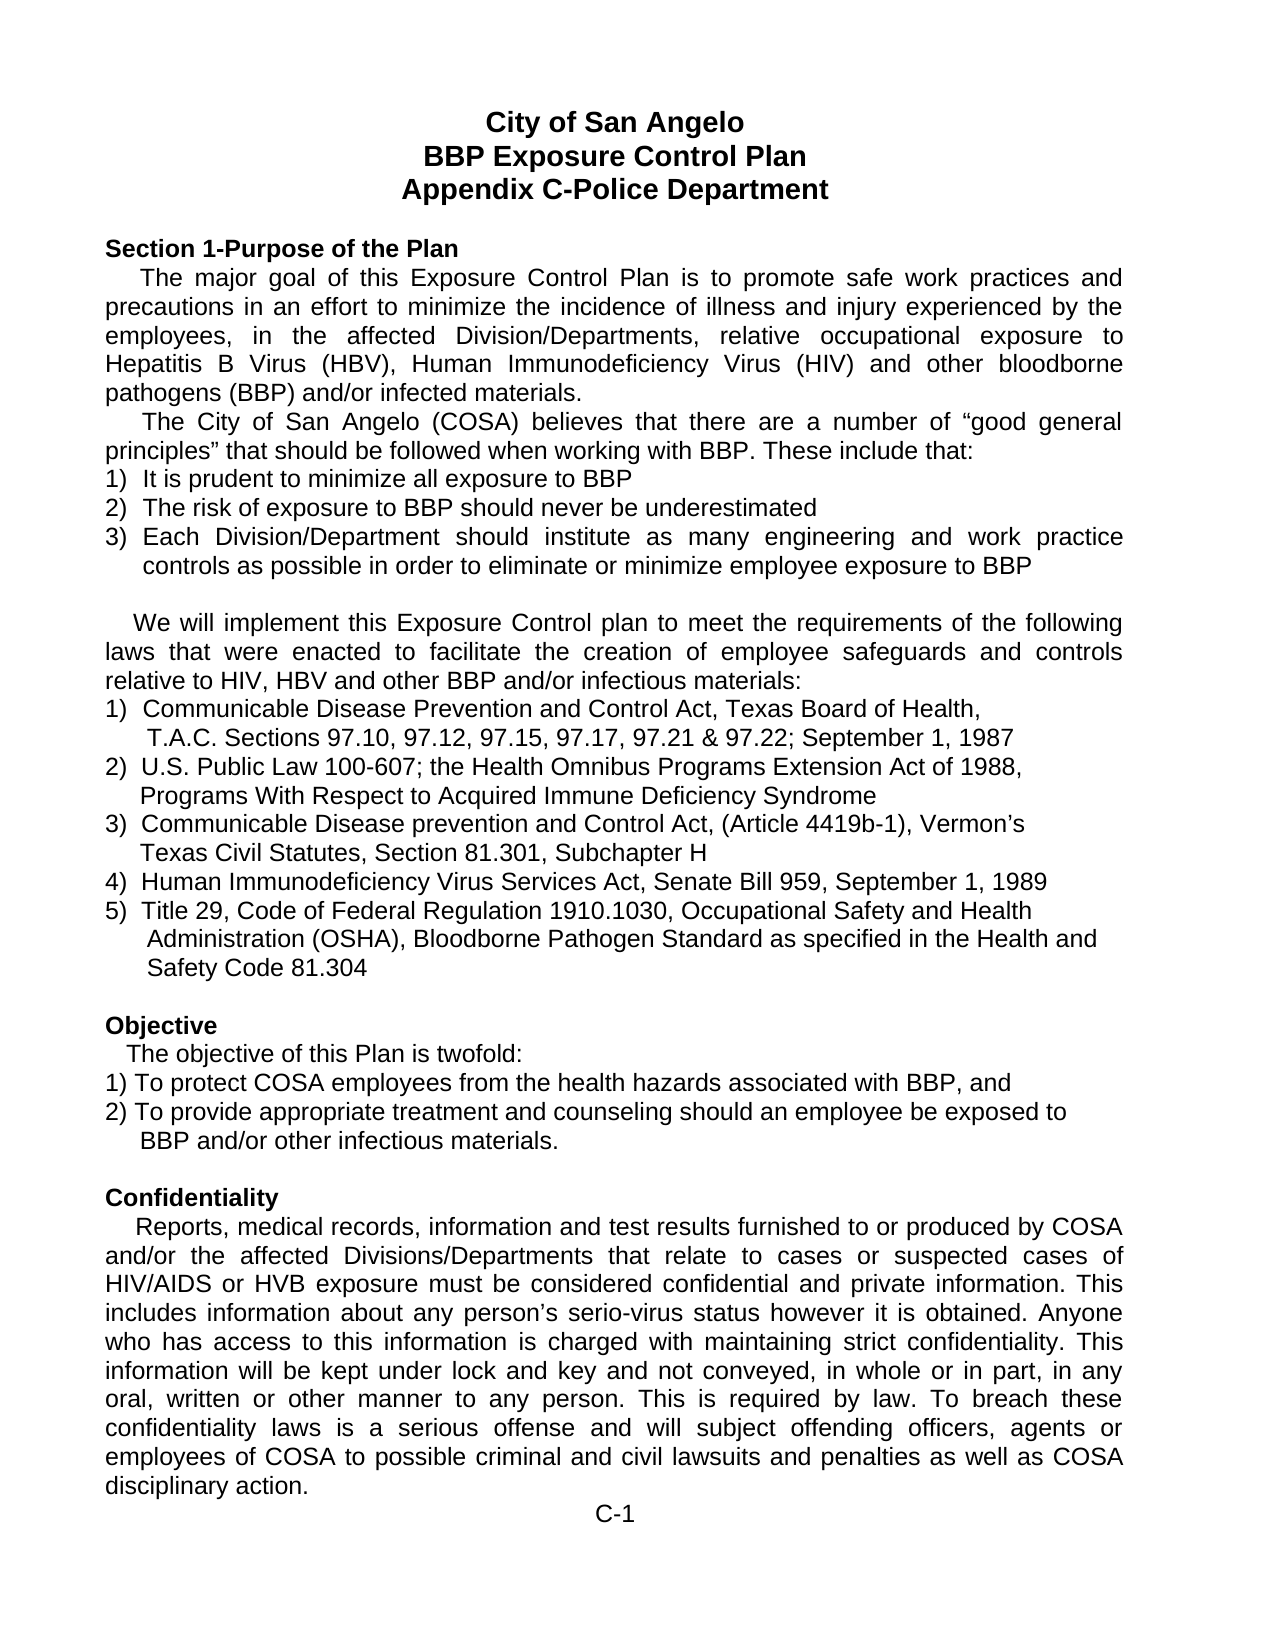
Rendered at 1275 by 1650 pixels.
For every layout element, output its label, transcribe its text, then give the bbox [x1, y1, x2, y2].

text BBP Exposure Control Plan [105, 138, 1125, 172]
text C-1 [105, 1499, 1125, 1528]
text The major goal of this Exposure Control Plan is to promote safe work practices and precautions in an effort to minimize the incidence of illness and injury experienced by the employees, in the affected Division/Departments, relative occupational exposure to Hepatitis B Virus (HBV), Human Immunodeficiency Virus (HIV) and other bloodborne pathogens (BBP) and/or infected materials. [105, 263, 1125, 407]
text 3) Communicable Disease prevention and Control Act, (Article 4419b-1), Vermon’s [105, 809, 1125, 838]
text Appendix C-Police Department [105, 172, 1125, 206]
text 2) To provide appropriate treatment and counseling should an employee be exposed to [105, 1097, 1125, 1126]
text Objective [105, 1011, 1125, 1039]
text The objective of this Plan is twofold: [105, 1039, 1125, 1068]
text 2) U.S. Public Law 100-607; the Health Omnibus Programs Extension Act of 1988, [105, 752, 1125, 781]
text We will implement this Exposure Control plan to meet the requirements of the following laws that were enacted to facilitate the creation of employee safeguards and controls relative to HIV, HBV and other BBP and/or infectious materials: [105, 608, 1125, 694]
list Communicable Disease Prevention and Control Act, Texas Board of Health, [105, 694, 1125, 723]
list The risk of exposure to BBP should never be underestimated [105, 493, 1125, 522]
text City of San Angelo [105, 105, 1125, 138]
text Administration (OSHA), Bloodborne Pathogen Standard as specified in the Health and [105, 924, 1125, 953]
text BBP and/or other infectious materials. [105, 1126, 1125, 1154]
text Texas Civil Statutes, Section 81.301, Subchapter H [105, 838, 1125, 867]
text 4) Human Immunodeficiency Virus Services Act, Senate Bill 959, September 1, 1989 [105, 867, 1125, 896]
text 5) Title 29, Code of Federal Regulation 1910.1030, Occupational Safety and Health [105, 896, 1125, 924]
list Each Division/Department should institute as many engineering and work practice controls as possible in order to eliminate or minimize employee exposure to BBP [105, 522, 1125, 579]
text Safety Code 81.304 [105, 953, 1125, 982]
text Programs With Respect to Acquired Immune Deficiency Syndrome [105, 781, 1125, 809]
text Section 1-Purpose of the Plan [105, 234, 1125, 263]
text 1) To protect COSA employees from the health hazards associated with BBP, and [105, 1068, 1125, 1097]
list It is prudent to minimize all exposure to BBP [105, 464, 1125, 493]
text T.A.C. Sections 97.10, 97.12, 97.15, 97.17, 97.21 & 97.22; September 1, 1987 [105, 723, 1125, 752]
text Confidentiality [105, 1183, 1125, 1212]
text The City of San Angelo (COSA) believes that there are a number of “good general principles” that should be followed when working with BBP. These include that: [105, 407, 1125, 464]
text Reports, medical records, information and test results furnished to or produced by COSA and/or the affected Divisions/Departments that relate to cases or suspected cases of HIV/AIDS or HVB exposure must be considered confidential and private information. This includes information about any person’s serio-virus status however it is obtained. Anyone who has access to this information is charged with maintaining strict confidentiality. This information will be kept under lock and key and not conveyed, in whole or in part, in any oral, written or other manner to any person. This is required by law. To breach these confidentiality laws is a serious offense and will subject offending officers, agents or employees of COSA to possible criminal and civil lawsuits and penalties as well as COSA disciplinary action. [105, 1212, 1125, 1499]
